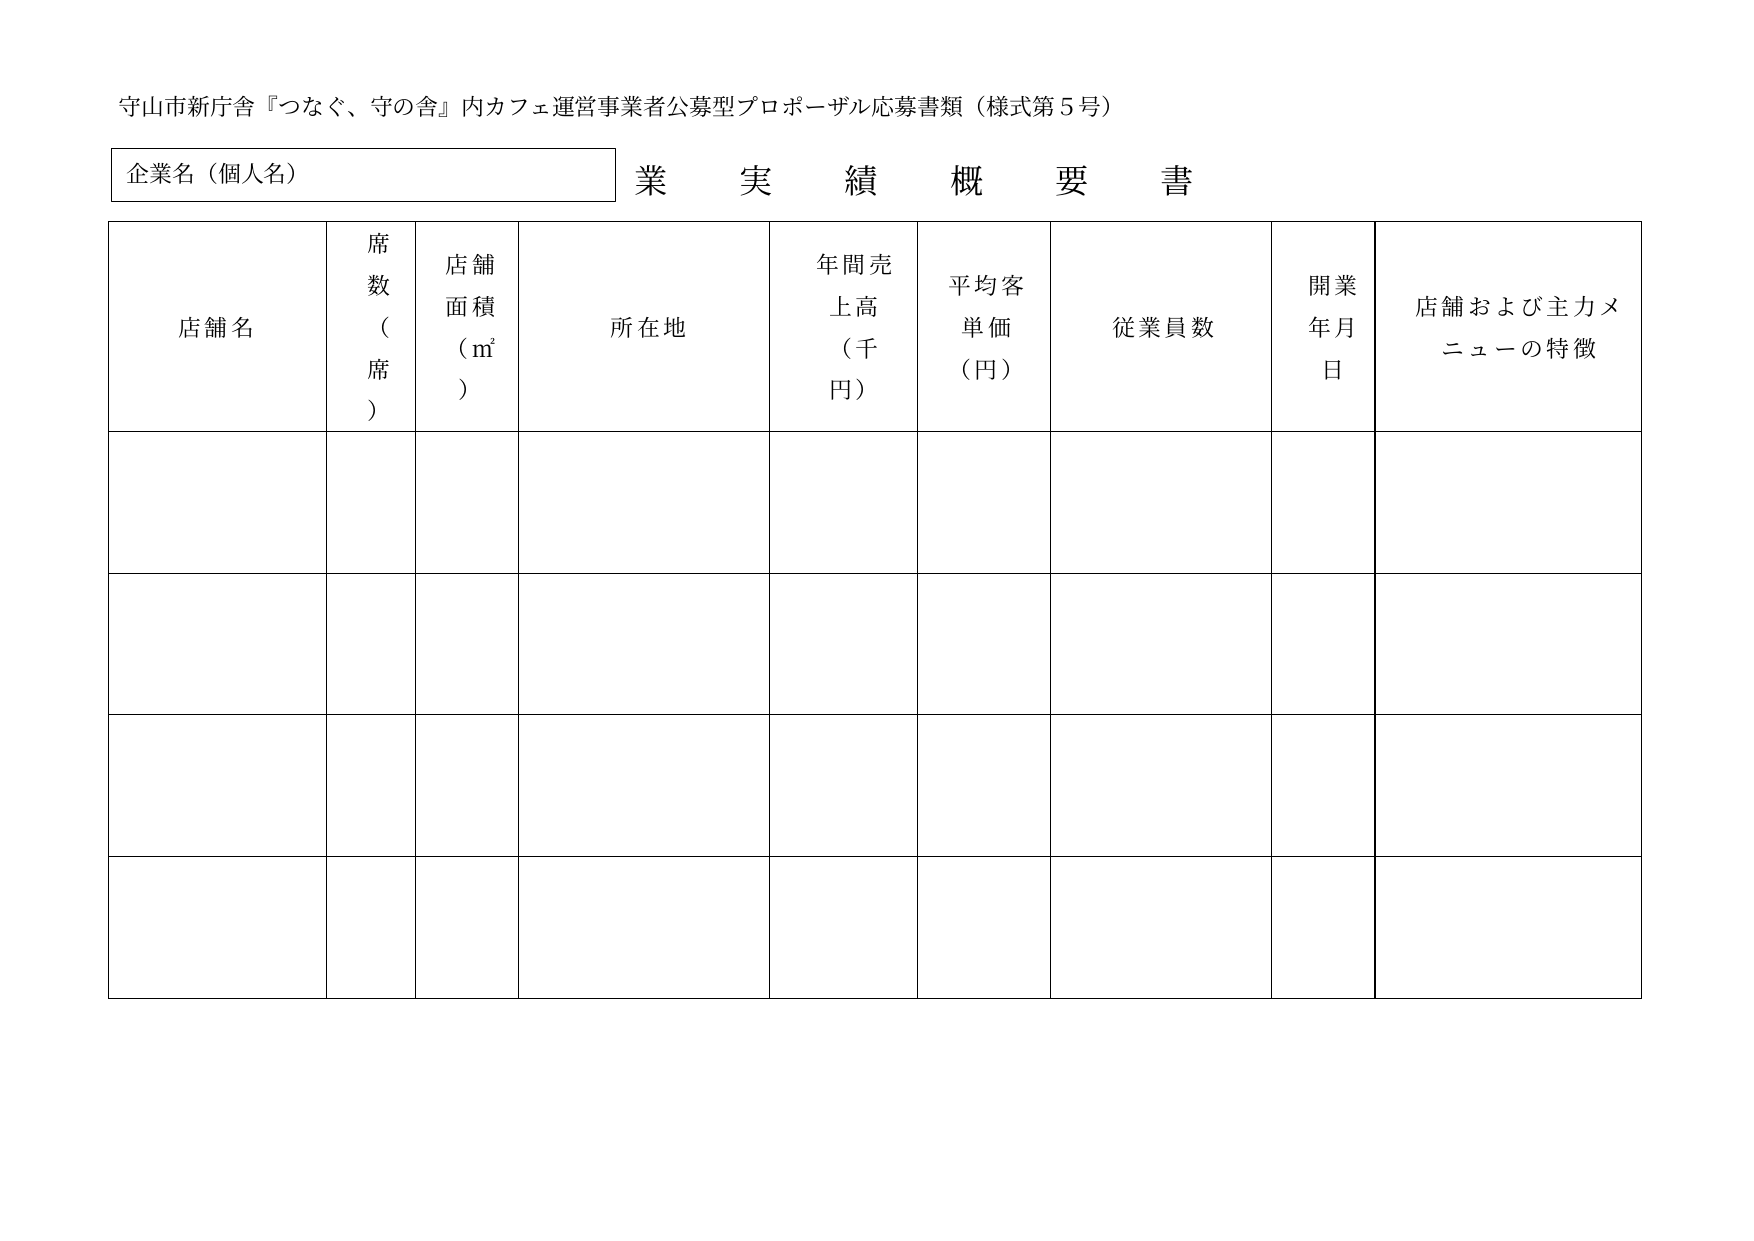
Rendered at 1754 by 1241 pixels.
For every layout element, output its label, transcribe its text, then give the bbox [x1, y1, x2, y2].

table_cell [109, 432, 326, 573]
table_cell [109, 857, 326, 998]
table_cell [327, 432, 415, 573]
table_cell [416, 857, 518, 998]
table_cell [1272, 715, 1374, 856]
table_cell [519, 857, 769, 998]
table_cell [519, 432, 769, 573]
table_cell [1051, 857, 1271, 998]
table_cell [519, 574, 769, 714]
table_cell [416, 715, 518, 856]
table_cell [1376, 715, 1641, 856]
text 事 業 実 績 概 要 書 [120, 137, 1622, 221]
table_header 店舗 面積 （㎡） [416, 222, 518, 431]
table_header 店舗名 [109, 222, 326, 431]
table_header 年間売上高（千円） [770, 222, 917, 431]
table_cell [918, 432, 1050, 573]
table_header 平均客 単価（円） [918, 222, 1050, 431]
table_cell [770, 857, 917, 998]
table_cell [1272, 574, 1374, 714]
table_cell [327, 574, 415, 714]
table_cell [770, 715, 917, 856]
table_cell [416, 432, 518, 573]
table_header 開業 年月日 [1272, 222, 1374, 431]
table_cell [1272, 432, 1374, 573]
table_cell [519, 715, 769, 856]
table_cell [770, 574, 917, 714]
table_header 従業員数 [1051, 222, 1271, 431]
table_cell [1051, 574, 1271, 714]
table_cell [327, 857, 415, 998]
table_cell [416, 574, 518, 714]
table_cell [1376, 857, 1641, 998]
table_cell [918, 857, 1050, 998]
table_header 所在地 [519, 222, 769, 431]
table_cell [1051, 432, 1271, 573]
table_cell [918, 715, 1050, 856]
table_cell [327, 715, 415, 856]
table_header 店舗および主力メニューの特徴 [1376, 222, 1641, 431]
table_cell [918, 574, 1050, 714]
table_header 席数 （席） [327, 222, 415, 431]
table_cell [770, 432, 917, 573]
table_cell [1272, 857, 1374, 998]
table_cell [1051, 715, 1271, 856]
table_cell [109, 715, 326, 856]
table_cell [1376, 432, 1641, 573]
table_cell [1376, 574, 1641, 714]
table_cell [109, 574, 326, 714]
